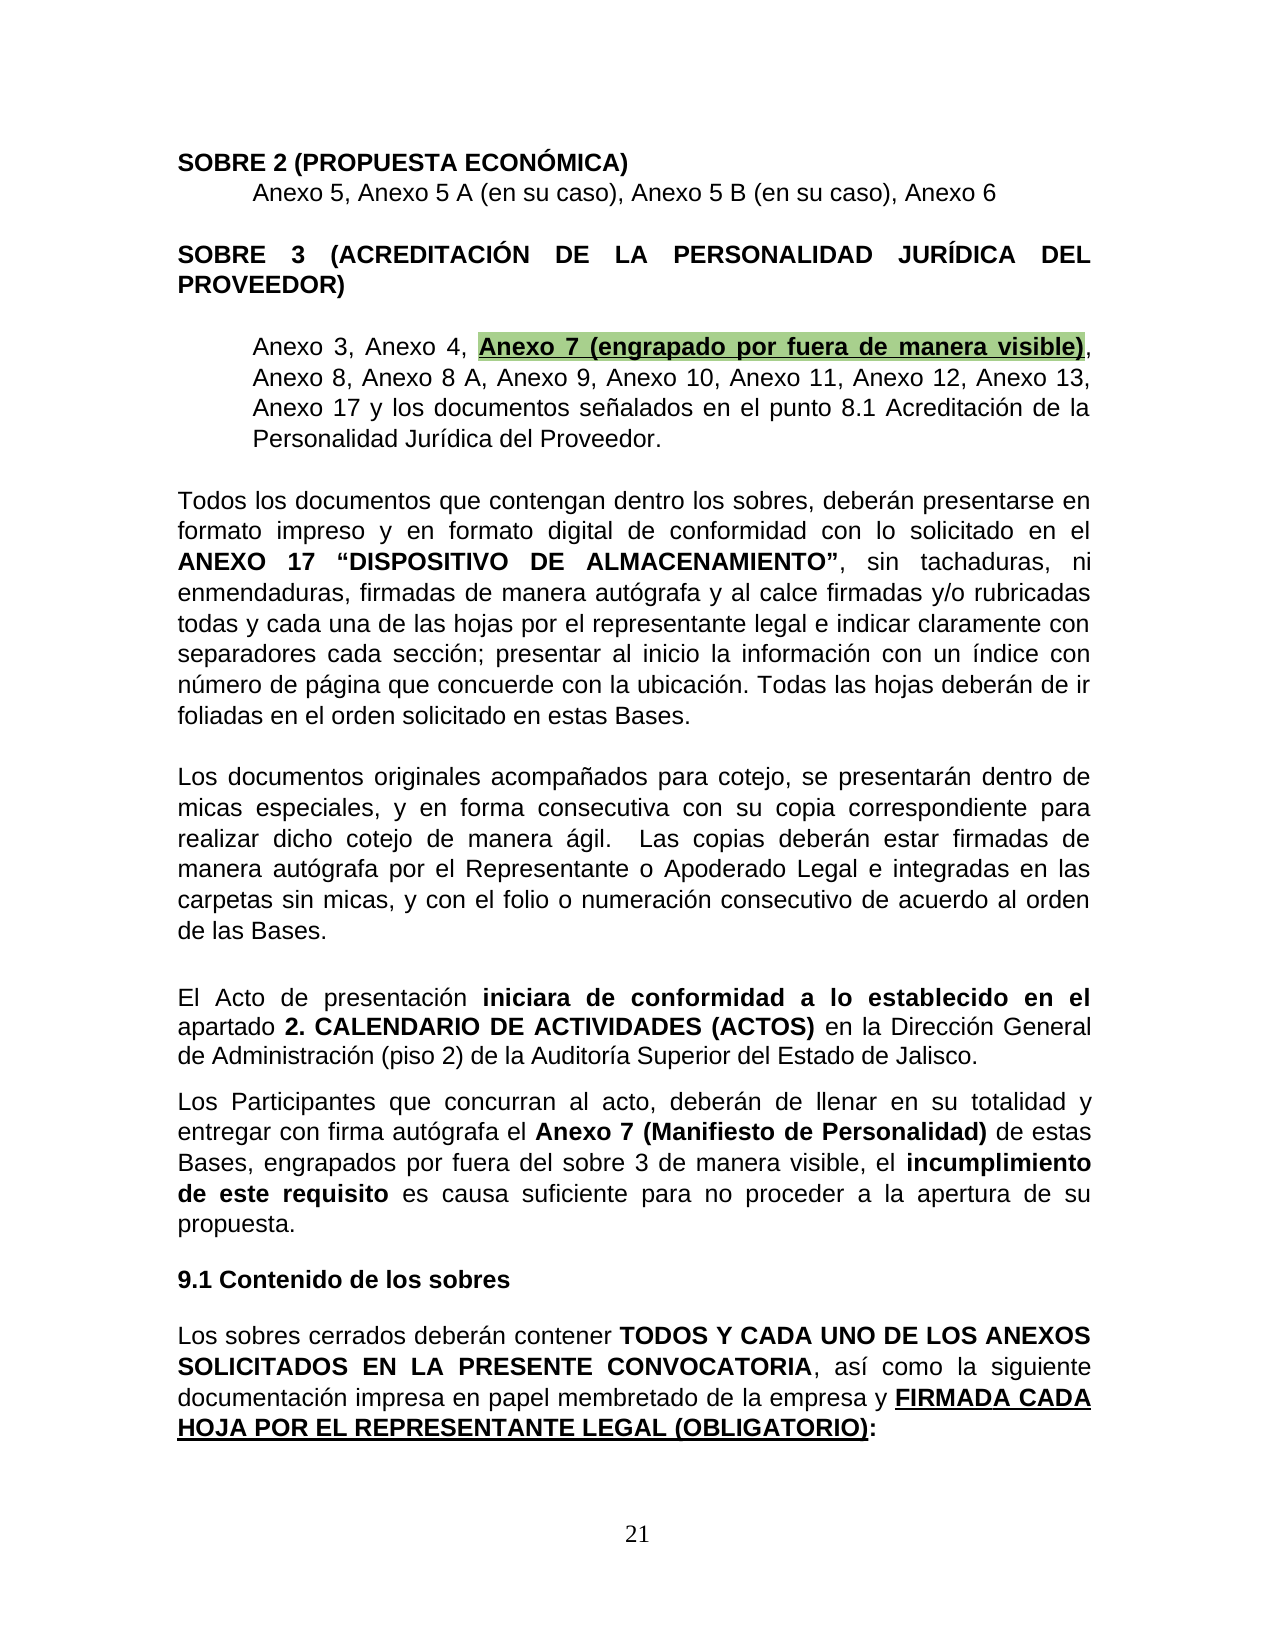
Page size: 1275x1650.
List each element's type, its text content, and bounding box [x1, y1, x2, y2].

text Todos los documentos que contengan dentro los sobres, deberán presentarse en formato impreso y en formato digital de conformidad con lo solicitado en el ANEXO 17 “DISPOSITIVO DE ALMACENAMIENTO”, sin tachaduras, ni enmendaduras, firmadas de manera autógrafa y al calce firmadas y/o rubricadas todas y cada una de las hojas por el representante legal e indicar claramente con separadores cada sección; presentar al inicio la información con un índice con número de página que concuerde con la ubicación. Todas las hojas deberán de ir foliadas en el orden solicitado en estas Bases. [177, 486, 1092, 729]
text SOBRE 3 (ACREDITACIÓN DE LA PERSONALIDAD JURÍDICA DEL PROVEEDOR) [177, 240, 1092, 299]
text SOBRE 2 (PROPUESTA ECONÓMICA) [177, 148, 1092, 176]
text El Acto de presentación iniciara de conformidad a lo establecido en el apartado 2. CALENDARIO DE ACTIVIDADES (ACTOS) en la Dirección General de Administración (piso 2) de la Auditoría Superior del Estado de Jalisco. [177, 983, 1092, 1070]
text Los sobres cerrados deberán contener TODOS Y CADA UNO DE LOS ANEXOS SOLICITADOS EN LA PRESENTE CONVOCATORIA, así como la siguiente documentación impresa en papel membretado de la empresa y FIRMADA CADA HOJA POR EL REPRESENTANTE LEGAL (OBLIGATORIO): [177, 1321, 1092, 1442]
text Anexo 3, Anexo 4, Anexo 7 (engrapado por fuera de manera visible), Anexo 8, Anexo 8 A, Anexo 9, Anexo 10, Anexo 11, Anexo 12, Anexo 13, Anexo 17 y los documentos señalados en el punto 8.1 Acreditación de la Personalidad Jurídica del Proveedor. [252, 332, 1092, 453]
text Anexo 5, Anexo 5 A (en su caso), Anexo 5 B (en su caso), Anexo 6 [252, 178, 1092, 207]
text Los documentos originales acompañados para cotejo, se presentarán dentro de micas especiales, y en forma consecutiva con su copia correspondiente para realizar dicho cotejo de manera ágil. Las copias deberán estar firmadas de manera autógrafa por el Representante o Apoderado Legal e integradas en las carpetas sin micas, y con el folio o numeración consecutivo de acuerdo al orden de las Bases. [177, 762, 1092, 944]
subtitle 9.1 Contenido de los sobres [177, 1265, 1098, 1294]
text Los Participantes que concurran al acto, deberán de llenar en su totalidad y entregar con firma autógrafa el Anexo 7 (Manifiesto de Personalidad) de estas Bases, engrapados por fuera del sobre 3 de manera visible, el incumplimiento de este requisito es causa suficiente para no proceder a la apertura de su propuesta. [177, 1087, 1092, 1238]
